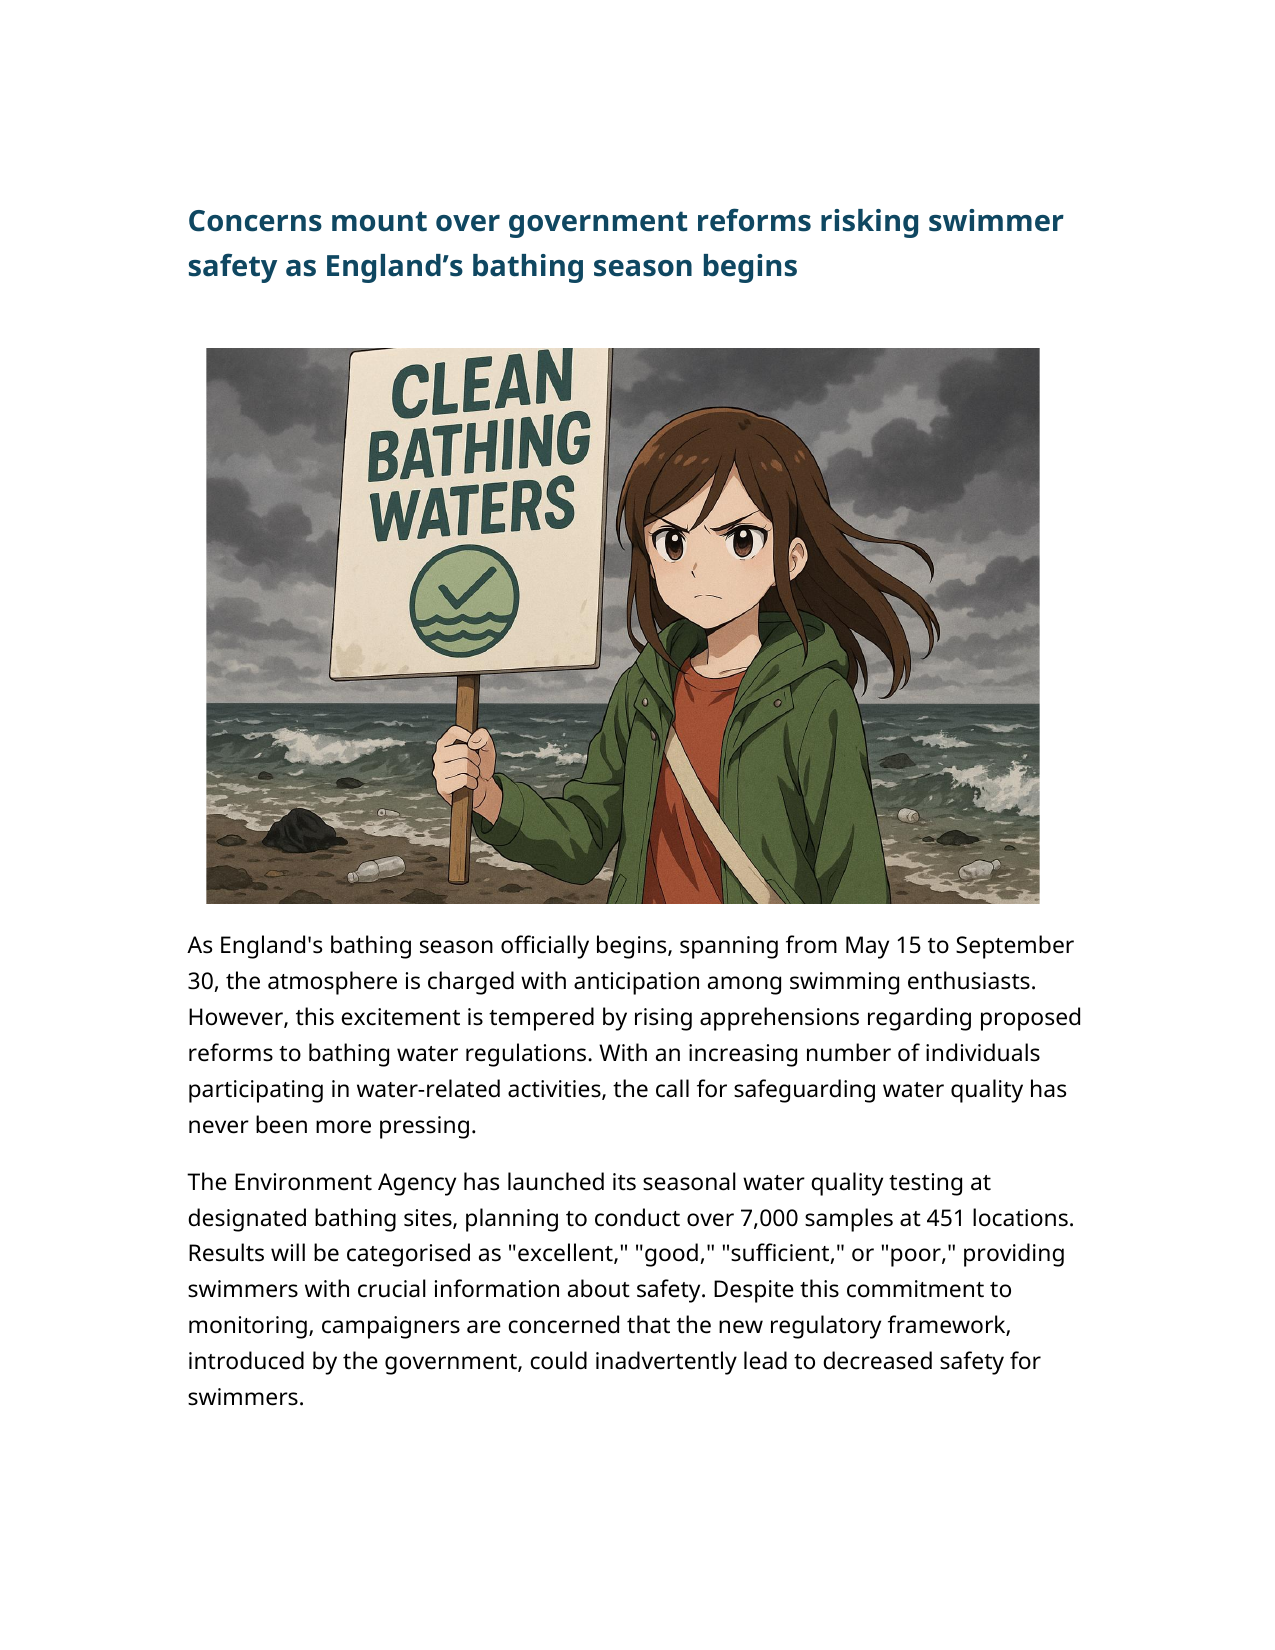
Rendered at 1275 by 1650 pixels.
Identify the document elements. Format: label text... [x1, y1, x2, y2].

picture [206, 348, 1040, 904]
subtitle Concerns mount over government reforms risking swimmer safety as England’s bathing season begins [187, 200, 1087, 285]
text As England's bathing season officially begins, spanning from May 15 to September 30, the atmosphere is charged with anticipation among swimming enthusiasts. However, this excitement is tempered by rising apprehensions regarding proposed reforms to bathing water regulations. With an increasing number of individuals participating in water-related activities, the call for safeguarding water quality has never been more pressing. [187, 929, 1087, 1140]
text The Environment Agency has launched its seasonal water quality testing at designated bathing sites, planning to conduct over 7,000 samples at 451 locations. Results will be categorised as "excellent," "good," "sufficient," or "poor," providing swimmers with crucial information about safety. Despite this commitment to monitoring, campaigners are concerned that the new regulatory framework, introduced by the government, could inadvertently lead to decreased safety for swimmers. [187, 1166, 1087, 1412]
